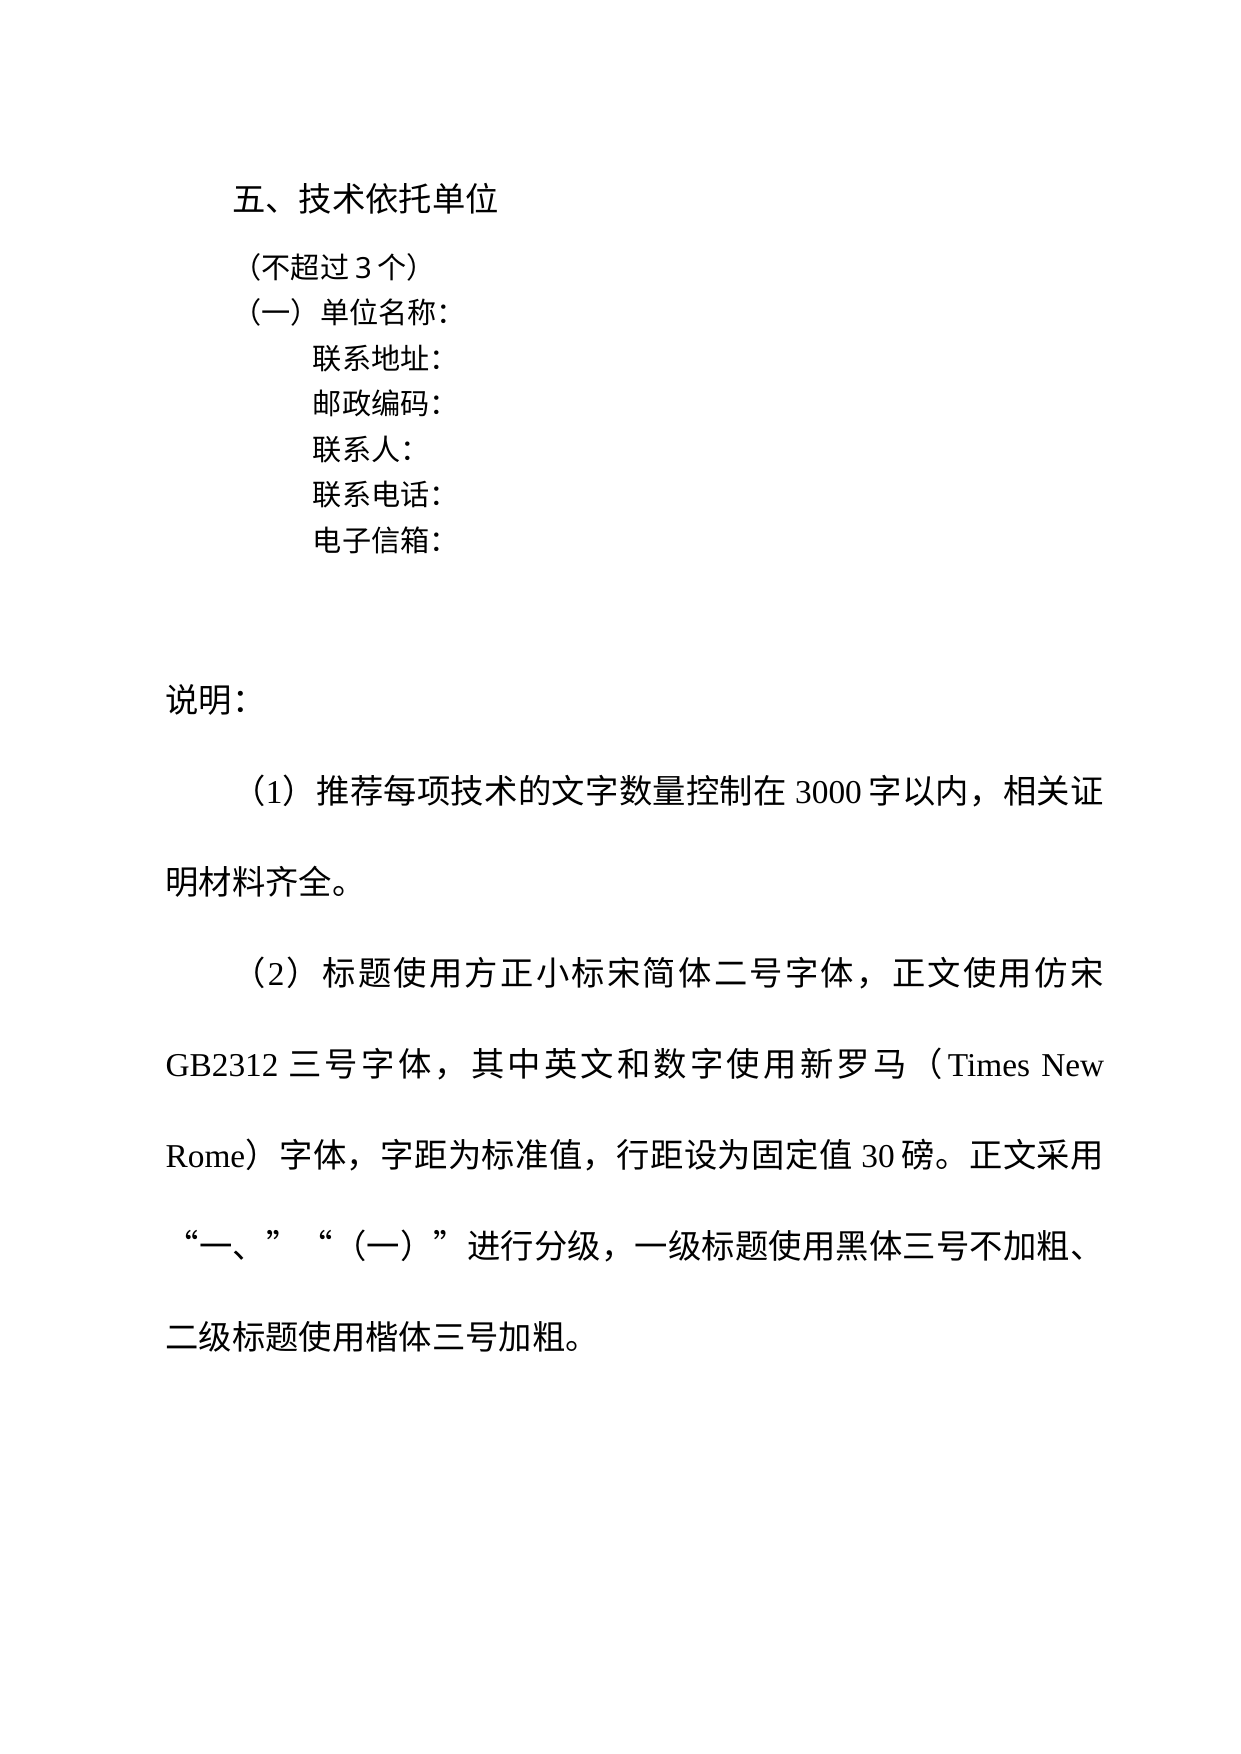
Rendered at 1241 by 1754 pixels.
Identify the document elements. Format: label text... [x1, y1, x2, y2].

text 联系人： [165, 425, 1104, 470]
text 联系地址： [165, 334, 1104, 379]
text 五、技术依托单位 [165, 152, 1104, 243]
text （1）推荐每项技术的文字数量控制在3000字以内，相关证明材料齐全。 [165, 743, 1104, 925]
text （不超过3个） [165, 243, 1104, 288]
text 邮政编码： [165, 379, 1104, 425]
text 说明： [165, 652, 1104, 743]
text 电子信箱： [165, 516, 1104, 561]
text （一）单位名称： [165, 288, 1104, 334]
text （2）标题使用方正小标宋简体二号字体，正文使用仿宋GB2312三号字体，其中英文和数字使用新罗马（Times New Rome）字体，字距为标准值，行距设为固定值30磅。正文采用“一、”“（一）”进行分级，一级标题使用黑体三号不加粗、二级标题使用楷体三号加粗。 [165, 925, 1104, 1381]
text 联系电话： [165, 470, 1104, 516]
